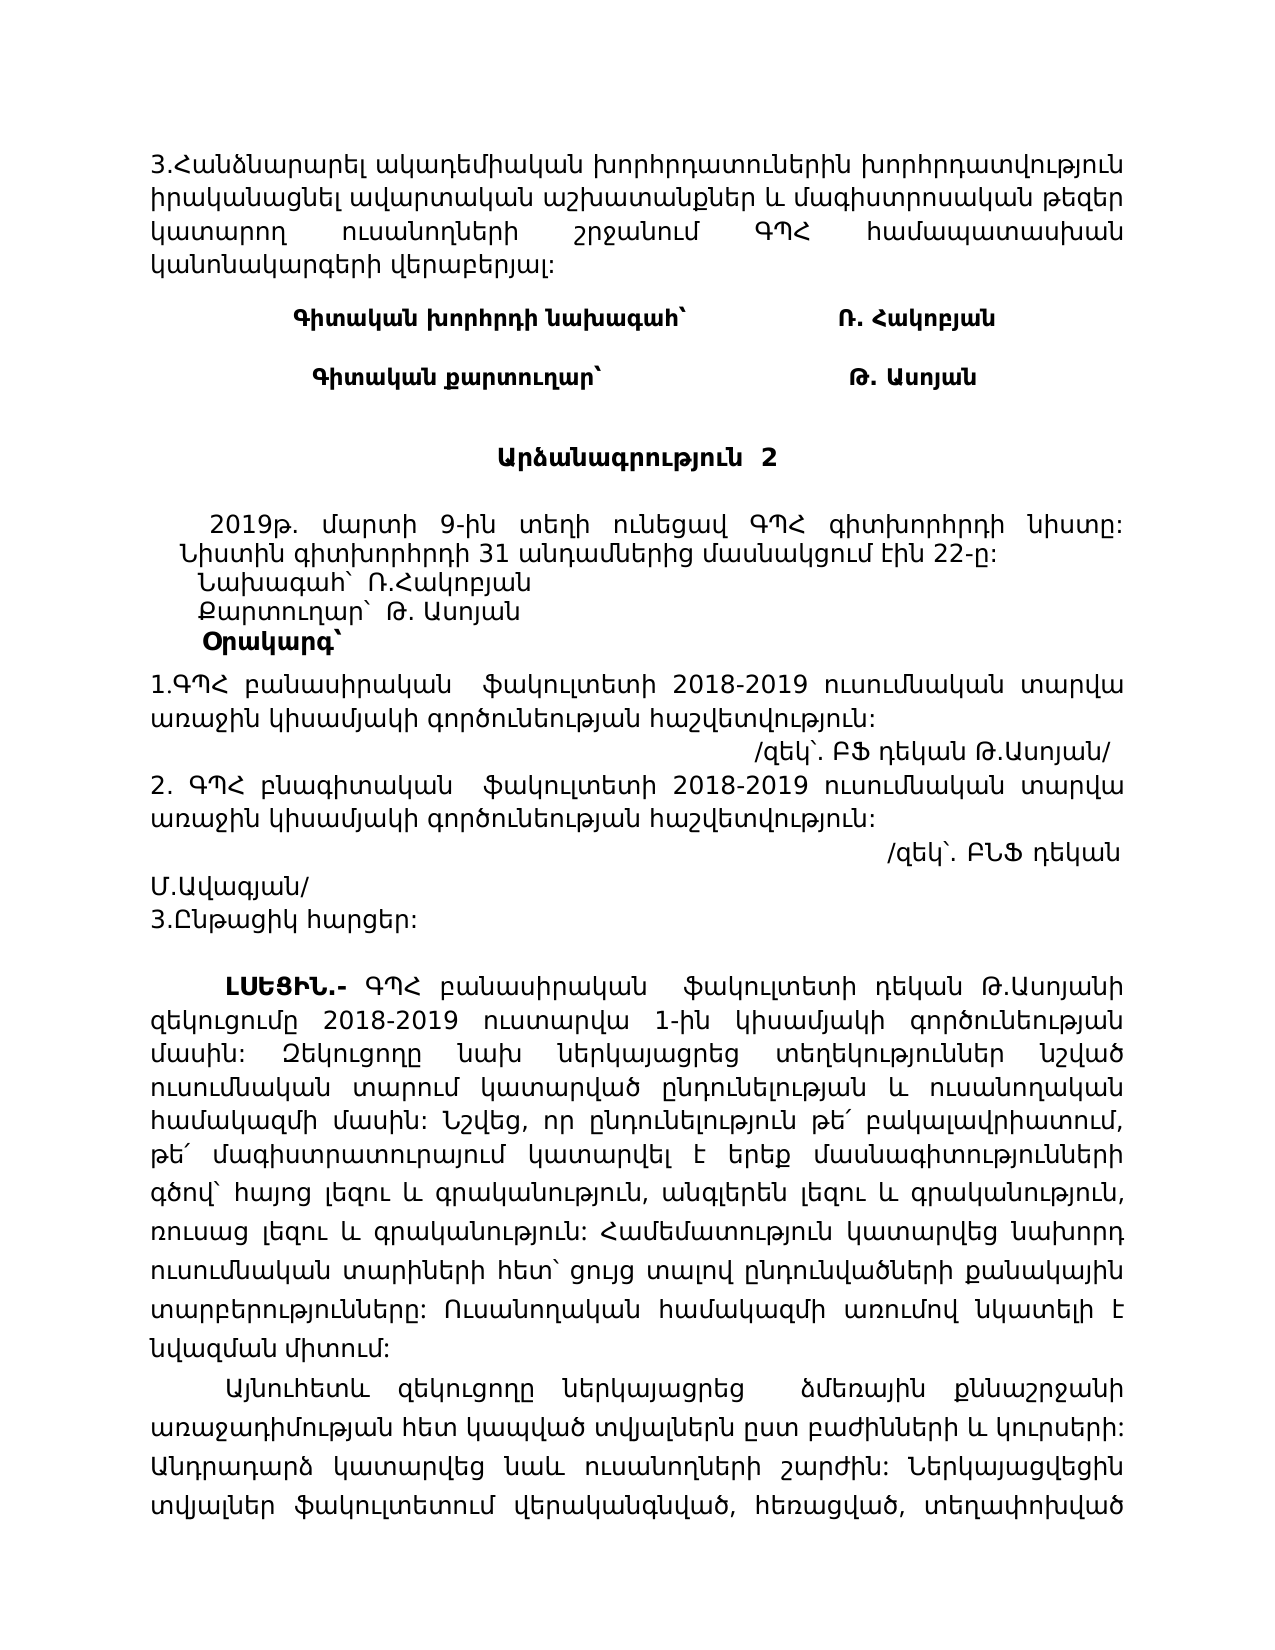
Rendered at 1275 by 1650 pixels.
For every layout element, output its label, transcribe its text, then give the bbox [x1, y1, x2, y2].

text 3.Ընթացիկ հարցեր: [150, 905, 1125, 934]
text 2. ԳՊՀ բնագիտական ֆակուլտետի 2018-2019 ուսումնական տարվա առաջին կիսամյակի գործունեության հաշվետվություն: [150, 771, 1125, 834]
text Օրակարգ՝ [150, 627, 1125, 656]
list Գիտական քարտուղար՝ Թ. Ասոյան [165, 364, 1125, 391]
text 1.ԳՊՀ բանասիրական ֆակուլտետի 2018-2019 ուսումնական տարվա առաջին կիսամյակի գործունեության հաշվետվություն: [150, 670, 1125, 733]
text 3.Հանձնարարել ակադեմիական խորհրդատուներին խորհրդատվություն իրականացնել ավարտական աշխատանքներ և մագիստրոսական թեզեր կատարող ուսանողների շրջանում ԳՊՀ համապատասխան կանոնակարգերի վերաբերյալ: [150, 150, 1125, 280]
text Նախագահ՝ Ռ.Հակոբյան [150, 568, 1125, 597]
text ԼՍԵՑԻՆ.- ԳՊՀ բանասիրական ֆակուլտետի դեկան Թ.Ասոյանի զեկուցումը 2018-2019 ուստարվա 1-ին կիսամյակի գործունեության մասին: Զեկուցողը նախ ներկայացրեց տեղեկություններ նշված ուսումնական տարում կատարված ընդունելության և ուսանողական համակազմի մասին: Նշվեց, որ ընդունելություն թե՛ բակալավրիատում, թե՛ մագիստրատուրայում կատարվել է երեք մասնագիտությունների գծով՝ հայոց լեզու և գրականություն, անգլերեն լեզու և գրականություն, ռուսաց լեզու և գրականություն: Համեմատություն կատարվեց նախորդ ուսումնական տարիների հետ՝ ցույց տալով ընդունվածների քանակային տարբերությունները: Ուսանողական համակազմի առումով նկատելի է նվազման միտում: [150, 972, 1125, 1365]
text /զեկ՝. ԲՆՖ դեկան Մ.Ավագյան/ [150, 838, 1125, 901]
text /զեկ՝. ԲՖ դեկան Թ.Ասոյան/ [150, 738, 1125, 767]
list Գիտական խորհրդի նախագահ՝ Ռ. Հակոբյան [165, 305, 1125, 332]
text 2019թ. մարտի 9-ին տեղի ունեցավ ԳՊՀ գիտխորհրդի նիստը: Նիստին գիտխորհրդի 31 անդամներից մասնակցում էին 22-ը: [179, 510, 1125, 568]
text Քարտուղար՝ Թ. Ասոյան [150, 597, 1125, 627]
text Արձանագրություն 2 [150, 443, 1125, 472]
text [150, 1370, 1125, 1522]
